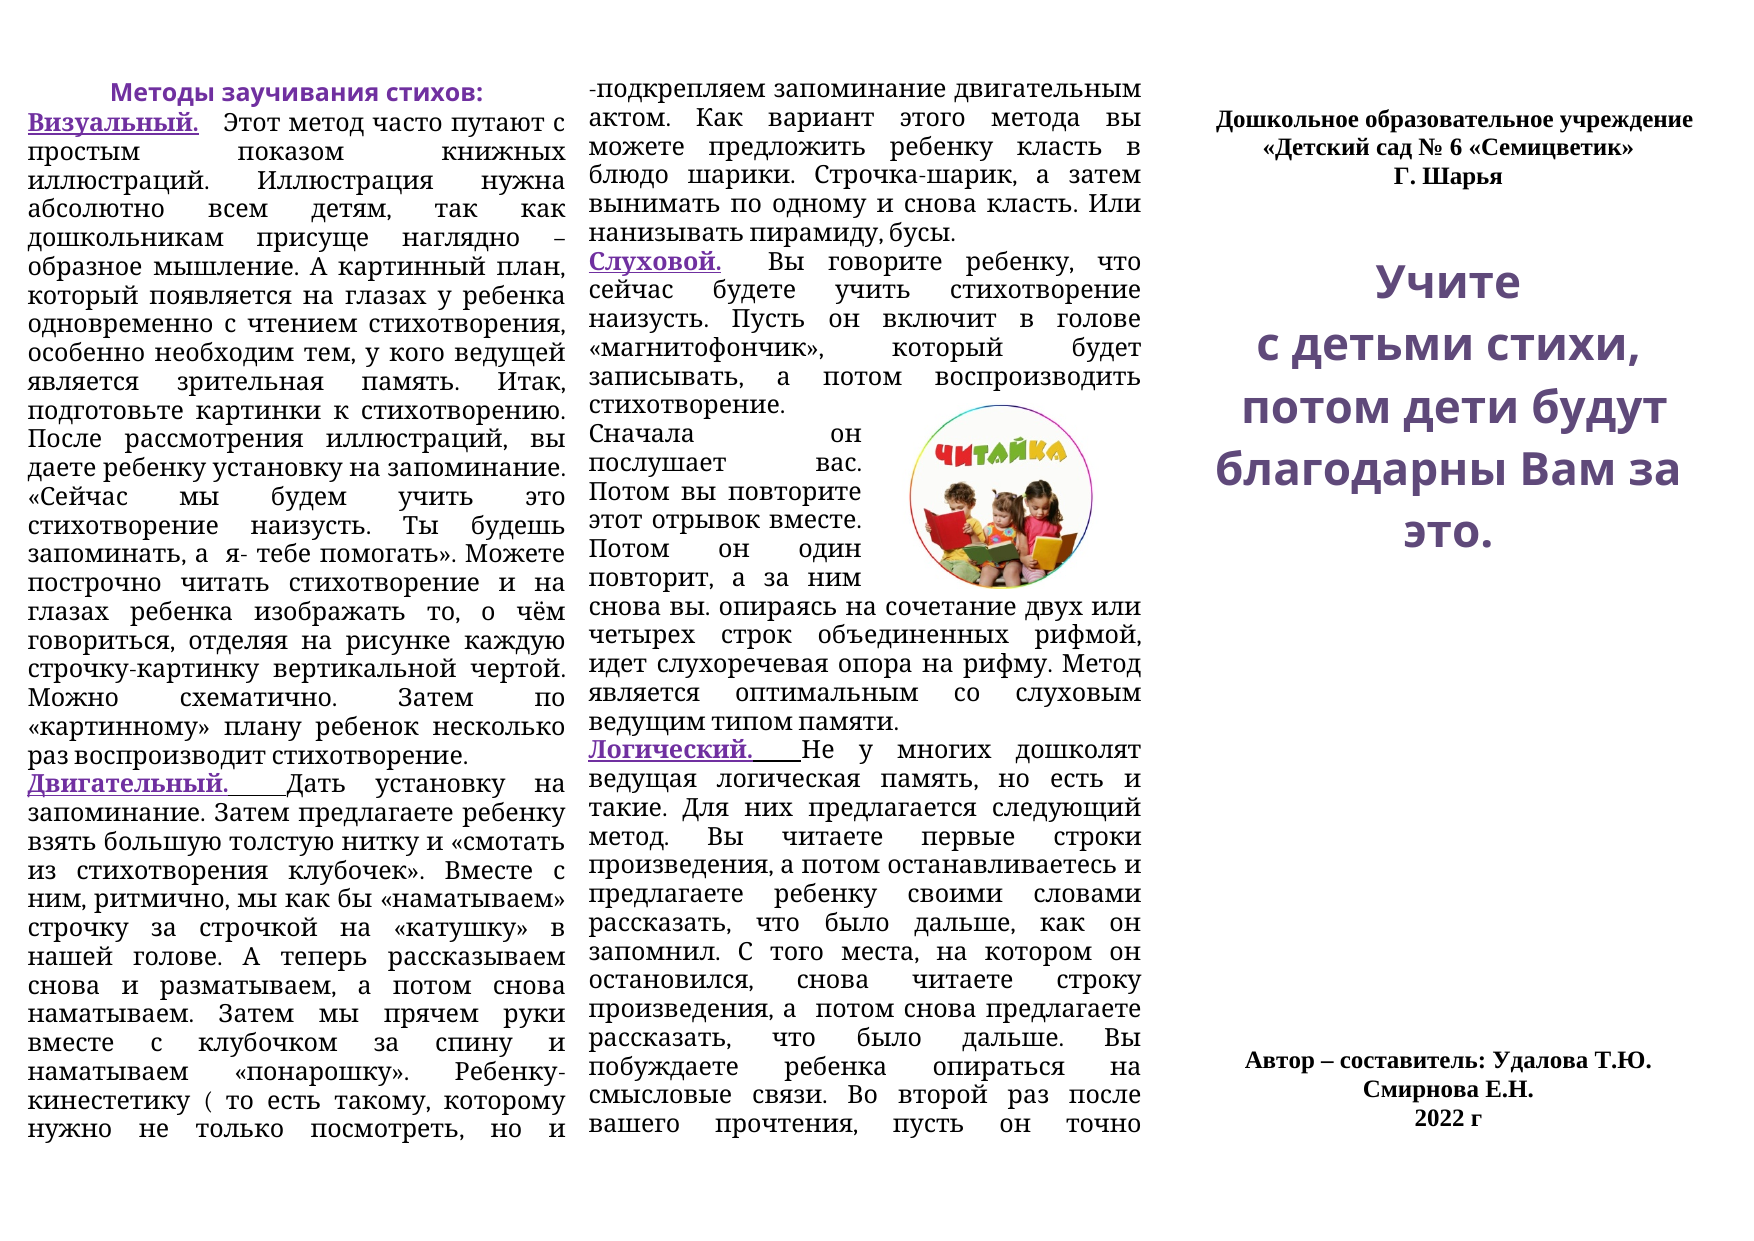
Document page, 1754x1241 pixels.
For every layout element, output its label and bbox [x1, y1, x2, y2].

table_header [577, 75, 1153, 1165]
table_header [1153, 75, 1743, 1165]
table_header [16, 75, 577, 1165]
picture [880, 403, 1122, 589]
